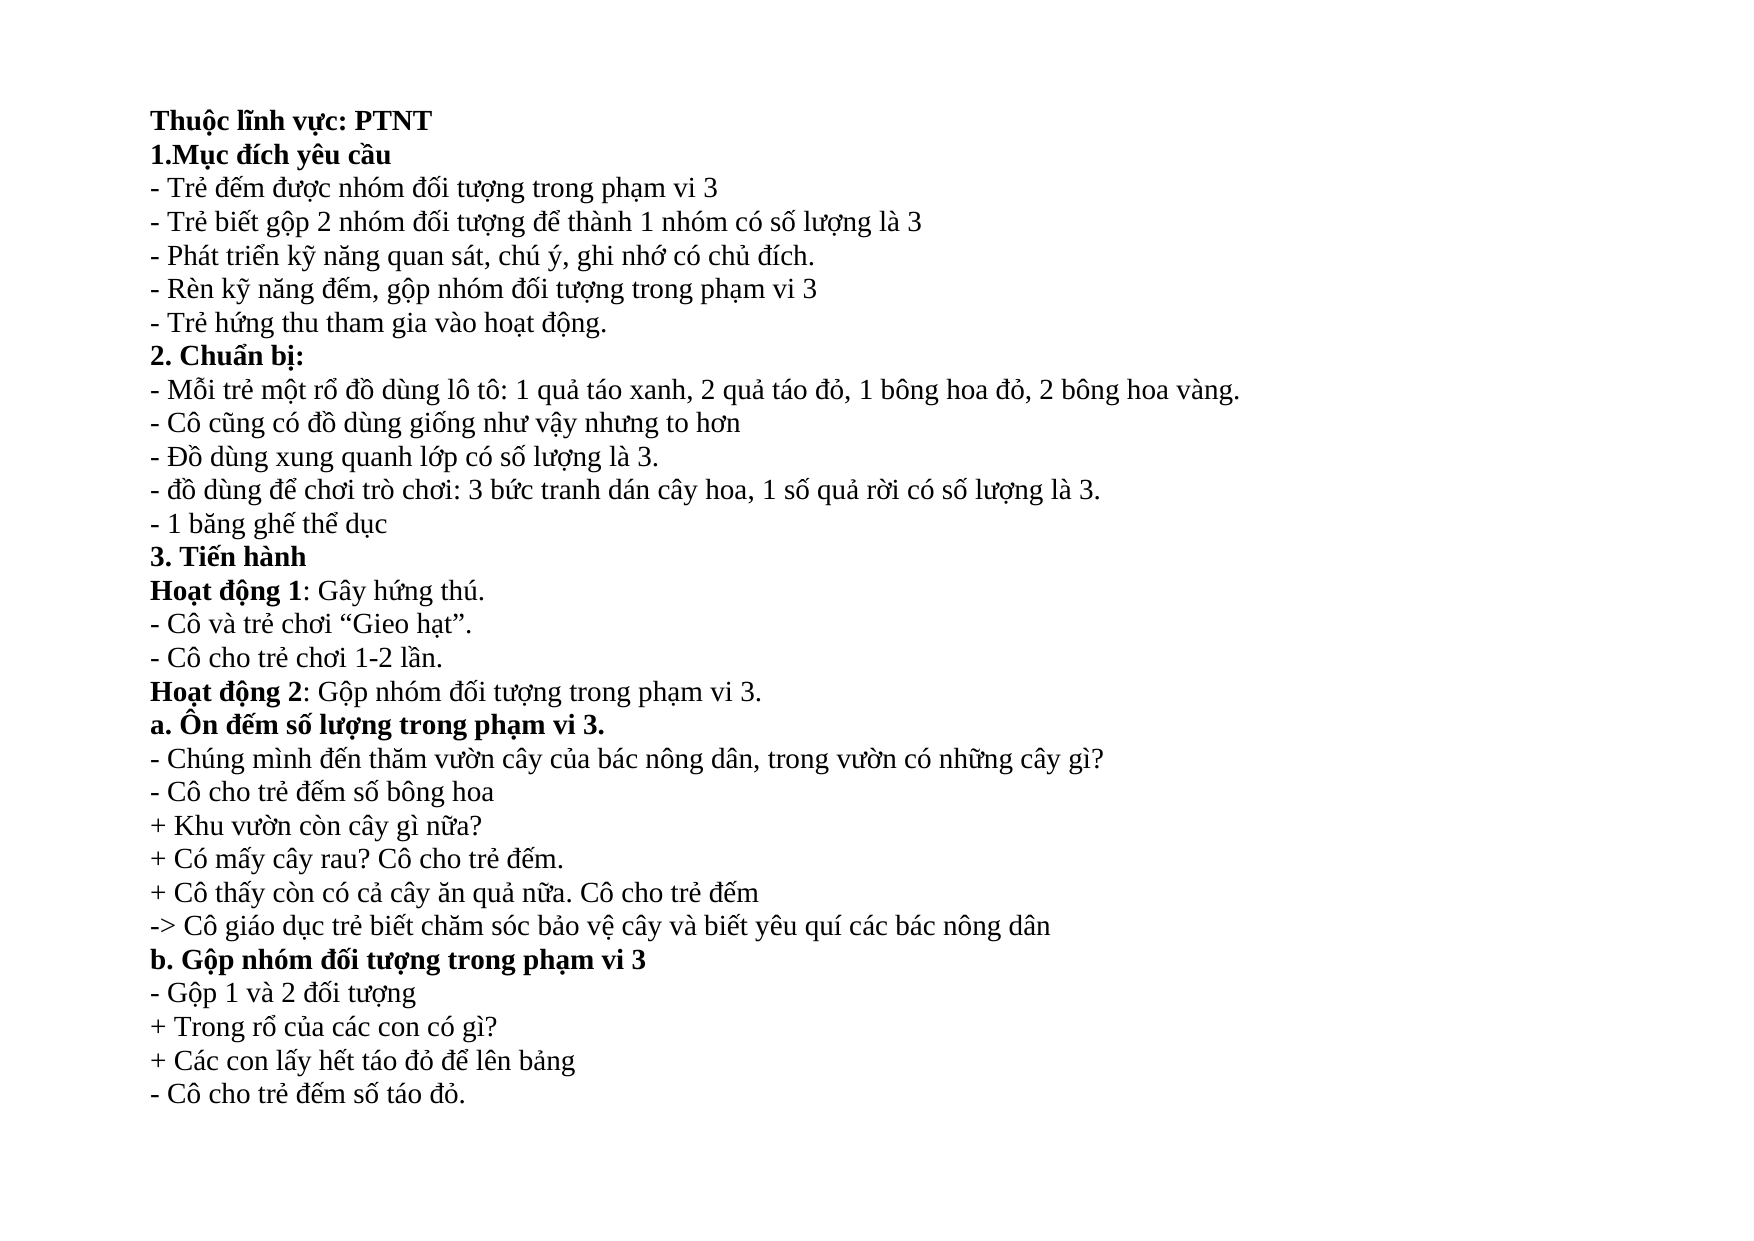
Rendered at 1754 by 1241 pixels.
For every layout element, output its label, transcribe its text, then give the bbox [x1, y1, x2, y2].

text - Cô và trẻ chơi “Gieo hạt”. [150, 607, 1604, 640]
text + Các con lấy hết táo đỏ để lên bảng [150, 1043, 1604, 1076]
text - Cô cho trẻ chơi 1-2 lần. [150, 640, 1604, 674]
text + Khu vườn còn cây gì nữa? [150, 808, 1604, 841]
text - Phát triển kỹ năng quan sát, chú ý, ghi nhớ có chủ đích. [150, 238, 1604, 271]
text Hoạt động 2: Gộp nhóm đối tượng trong phạm vi 3. [150, 674, 1604, 707]
text - Gộp 1 và 2 đối tượng [150, 976, 1604, 1009]
text b. Gộp nhóm đối tượng trong phạm vi 3 [150, 942, 1604, 976]
text -> Cô giáo dục trẻ biết chăm sóc bảo vệ cây và biết yêu quí các bác nông dân [150, 908, 1604, 942]
text - Mỗi trẻ một rổ đồ dùng lô tô: 1 quả táo xanh, 2 quả táo đỏ, 1 bông hoa đỏ, 2 bông hoa vàng. [150, 372, 1604, 405]
text - Trẻ hứng thu tham gia vào hoạt động. [150, 305, 1604, 338]
text - Cô cho trẻ đếm số bông hoa [150, 774, 1604, 808]
text - Cô cho trẻ đếm số táo đỏ. [150, 1076, 1604, 1110]
text - Rèn kỹ năng đếm, gộp nhóm đối tượng trong phạm vi 3 [150, 271, 1604, 305]
text - Cô cũng có đồ dùng giống như vậy nhưng to hơn [150, 405, 1604, 439]
text - 1 băng ghế thể dục [150, 506, 1604, 539]
text + Cô thấy còn có cả cây ăn quả nữa. Cô cho trẻ đếm [150, 875, 1604, 908]
text - đồ dùng để chơi trò chơi: 3 bức tranh dán cây hoa, 1 số quả rời có số lượng là 3. [150, 472, 1604, 506]
text Hoạt động 1: Gây hứng thú. [150, 573, 1604, 607]
text - Trẻ biết gộp 2 nhóm đối tượng để thành 1 nhóm có số lượng là 3 [150, 204, 1604, 238]
text - Đồ dùng xung quanh lớp có số lượng là 3. [150, 439, 1604, 472]
text Thuộc lĩnh vực: PTNT [150, 103, 1563, 137]
text 1.Mục đích yêu cầu [150, 137, 1604, 171]
text 3. Tiến hành [150, 539, 1604, 573]
text - Chúng mình đến thăm vườn cây của bác nông dân, trong vườn có những cây gì? [150, 741, 1604, 774]
text 2. Chuẩn bị: [150, 338, 1604, 372]
text a. Ôn đếm số lượng trong phạm vi 3. [150, 707, 1604, 741]
text + Trong rổ của các con có gì? [150, 1009, 1604, 1043]
text - Trẻ đếm được nhóm đối tượng trong phạm vi 3 [150, 171, 1604, 204]
text + Có mấy cây rau? Cô cho trẻ đếm. [150, 841, 1604, 875]
